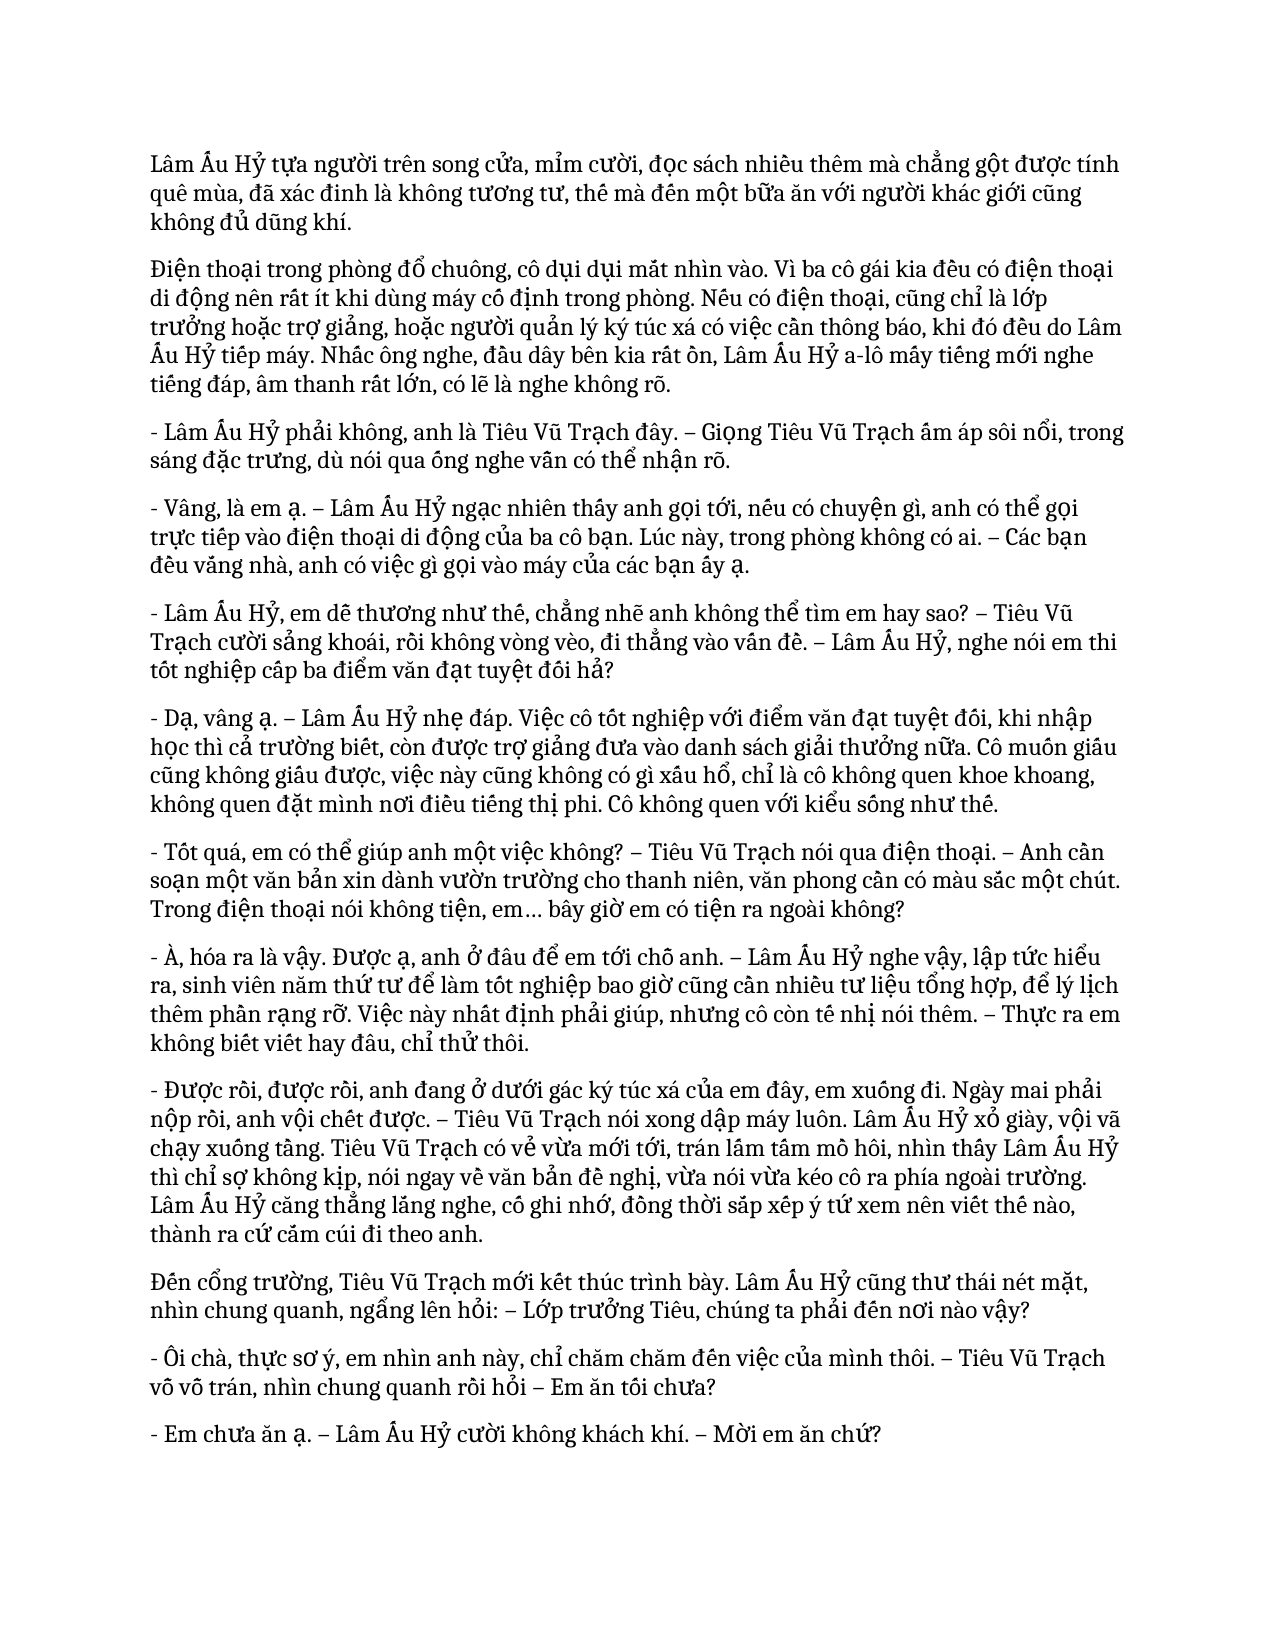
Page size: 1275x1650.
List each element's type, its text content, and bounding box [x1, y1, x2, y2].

text Điện thoại trong phòng đổ chuông, cô dụi dụi mắt nhìn vào. Vì ba cô gái kia đều có điện thoại di động nên rất ít khi dùng máy cố định trong phòng. Nếu có điện thoại, cũng chỉ là lớp trưởng hoặc trợ giảng, hoặc người quản lý ký túc xá có việc cần thông báo, khi đó đều do Lâm Ấu Hỷ tiếp máy. Nhấc ông nghe, đầu dây bên kia rất ồn, Lâm Ấu Hỷ a-lô mấy tiếng mới nghe tiếng đáp, âm thanh rất lớn, có lẽ là nghe không rõ. [150, 255, 1125, 399]
text - Vâng, là em ạ. – Lâm Ấu Hỷ ngạc nhiên thấy anh gọi tới, nếu có chuyện gì, anh có thể gọi trực tiếp vào điện thoại di động của ba cô bạn. Lúc này, trong phòng không có ai. – Các bạn đều vắng nhà, anh có việc gì gọi vào máy của các bạn ấy ạ. [150, 494, 1125, 580]
text - Tốt quá, em có thể giúp anh một việc không? – Tiêu Vũ Trạch nói qua điện thoại. – Anh cần soạn một văn bản xin dành vườn trường cho thanh niên, văn phong cần có màu sắc một chút. Trong điện thoại nói không tiện, em… bây giờ em có tiện ra ngoài không? [150, 837, 1125, 924]
text - À, hóa ra là vậy. Được ạ, anh ở đâu để em tới chỗ anh. – Lâm Ấu Hỷ nghe vậy, lập tức hiểu ra, sinh viên năm thứ tư để làm tốt nghiệp bao giờ cũng cần nhiều tư liệu tổng hợp, để lý lịch thêm phần rạng rỡ. Việc này nhất định phải giúp, nhưng cô còn tế nhị nói thêm. – Thực ra em không biết viết hay đâu, chỉ thử thôi. [150, 942, 1125, 1057]
text - Lâm Ấu Hỷ, em dễ thương như thế, chẳng nhẽ anh không thể tìm em hay sao? – Tiêu Vũ Trạch cười sảng khoái, rồi không vòng vèo, đi thẳng vào vấn đề. – Lâm Ấu Hỷ, nghe nói em thi tốt nghiệp cấp ba điểm văn đạt tuyệt đối hả? [150, 599, 1125, 685]
text - Dạ, vâng ạ. – Lâm Ấu Hỷ nhẹ đáp. Việc cô tốt nghiệp với điểm văn đạt tuyệt đối, khi nhập học thì cả trường biết, còn được trợ giảng đưa vào danh sách giải thưởng nữa. Cô muốn giấu cũng không giấu được, việc này cũng không có gì xấu hổ, chỉ là cô không quen khoe khoang, không quen đặt mình nơi điều tiếng thị phi. Cô không quen với kiểu sống như thế. [150, 704, 1125, 819]
text Đến cổng trường, Tiêu Vũ Trạch mới kết thúc trình bày. Lâm Ấu Hỷ cũng thư thái nét mặt, nhìn chung quanh, ngẩng lên hỏi: – Lớp trưởng Tiêu, chúng ta phải đến nơi nào vậy? [150, 1267, 1125, 1325]
text - Ôi chà, thực sơ ý, em nhìn anh này, chỉ chăm chăm đến việc của mình thôi. – Tiêu Vũ Trạch vỗ vỗ trán, nhìn chung quanh rồi hỏi – Em ăn tối chưa? [150, 1344, 1125, 1401]
text Lâm Ấu Hỷ tựa người trên song cửa, mỉm cười, đọc sách nhiều thêm mà chẳng gột được tính quê mùa, đã xác đinh là không tương tư, thế mà đến một bữa ăn với người khác giới cũng không đủ dũng khí. [150, 150, 1125, 236]
text - Lâm Ấu Hỷ phải không, anh là Tiêu Vũ Trạch đây. – Giọng Tiêu Vũ Trạch ấm áp sôi nổi, trong sáng đặc trưng, dù nói qua ống nghe vẫn có thể nhận rõ. [150, 417, 1125, 475]
text - Được rồi, được rồi, anh đang ở dưới gác ký túc xá của em đây, em xuống đi. Ngày mai phải nộp rồi, anh vội chết được. – Tiêu Vũ Trạch nói xong dập máy luôn. Lâm Ấu Hỷ xỏ giày, vội vã chạy xuống tầng. Tiêu Vũ Trạch có vẻ vừa mới tới, trán lấm tấm mồ hôi, nhìn thấy Lâm Ấu Hỷ thì chỉ sợ không kịp, nói ngay về văn bản đề nghị, vừa nói vừa kéo cô ra phía ngoài trường. Lâm Ấu Hỷ căng thẳng lắng nghe, cố ghi nhớ, đồng thời sắp xếp ý tứ xem nên viết thế nào, thành ra cứ cắm cúi đi theo anh. [150, 1076, 1125, 1249]
text - Em chưa ăn ạ. – Lâm Ấu Hỷ cười không khách khí. – Mời em ăn chứ? [150, 1420, 1125, 1449]
